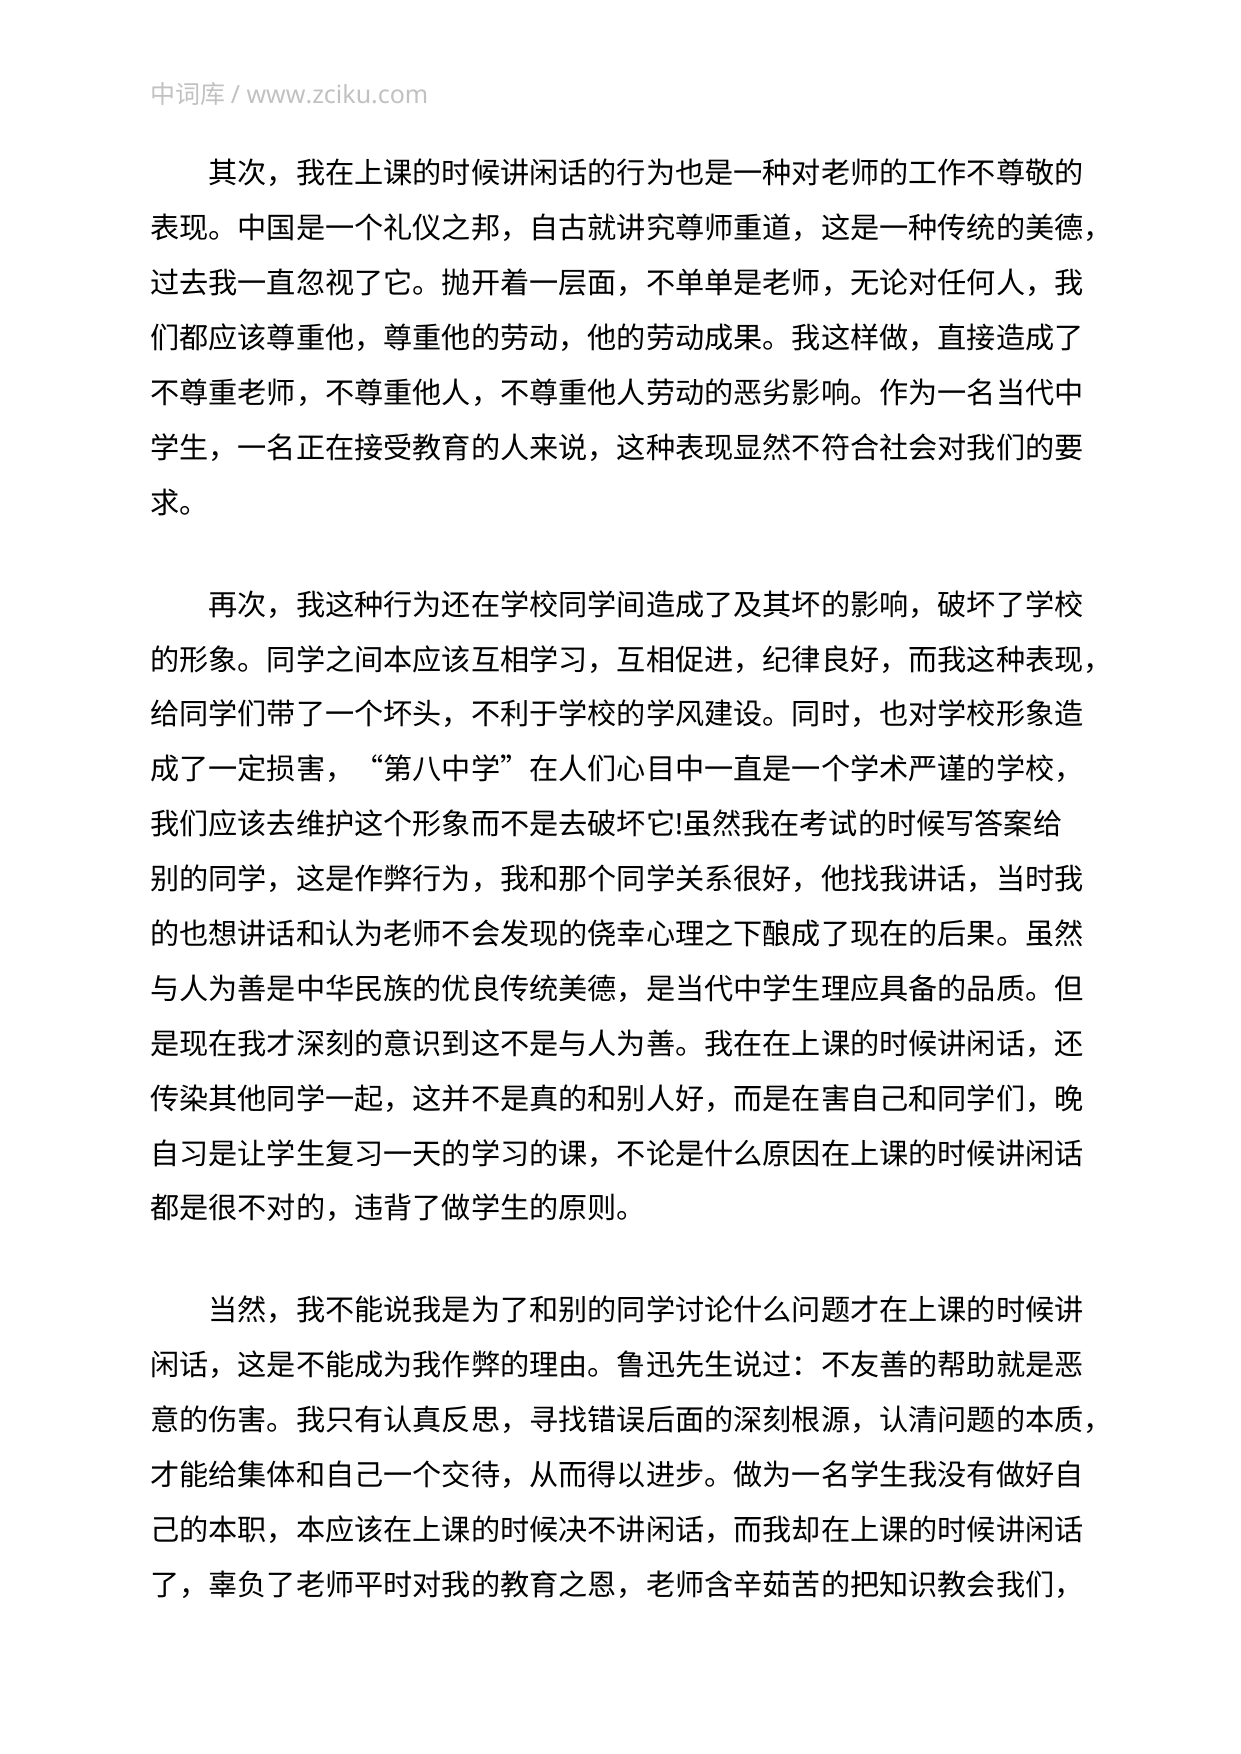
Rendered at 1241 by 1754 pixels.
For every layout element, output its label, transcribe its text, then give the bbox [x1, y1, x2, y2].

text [150, 1287, 1090, 1604]
text 其次，我在上课的时候讲闲话的行为也是一种对老师的工作不尊敬的表现。中国是一个礼仪之邦，自古就讲究尊师重道，这是一种传统的美德，过去我一直忽视了它。抛开着一层面，不单单是老师，无论对任何人，我们都应该尊重他，尊重他的劳动，他的劳动成果。我这样做，直接造成了不尊重老师，不尊重他人，不尊重他人劳动的恶劣影响。作为一名当代中学生，一名正在接受教育的人来说，这种表现显然不符合社会对我们的要求。 [150, 150, 1090, 522]
text 再次，我这种行为还在学校同学间造成了及其坏的影响，破坏了学校的形象。同学之间本应该互相学习，互相促进，纪律良好，而我这种表现，给同学们带了一个坏头，不利于学校的学风建设。同时，也对学校形象造成了一定损害，“第八中学”在人们心目中一直是一个学术严谨的学校，我们应该去维护这个形象而不是去破坏它!虽然我在考试的时候写答案给别的同学，这是作弊行为，我和那个同学关系很好，他找我讲话，当时我的也想讲话和认为老师不会发现的侥幸心理之下酿成了现在的后果。虽然与人为善是中华民族的优良传统美德，是当代中学生理应具备的品质。但是现在我才深刻的意识到这不是与人为善。我在在上课的时候讲闲话，还传染其他同学一起，这并不是真的和别人好，而是在害自己和同学们，晚自习是让学生复习一天的学习的课，不论是什么原因在上课的时候讲闲话都是很不对的，违背了做学生的原则。 [150, 581, 1090, 1227]
